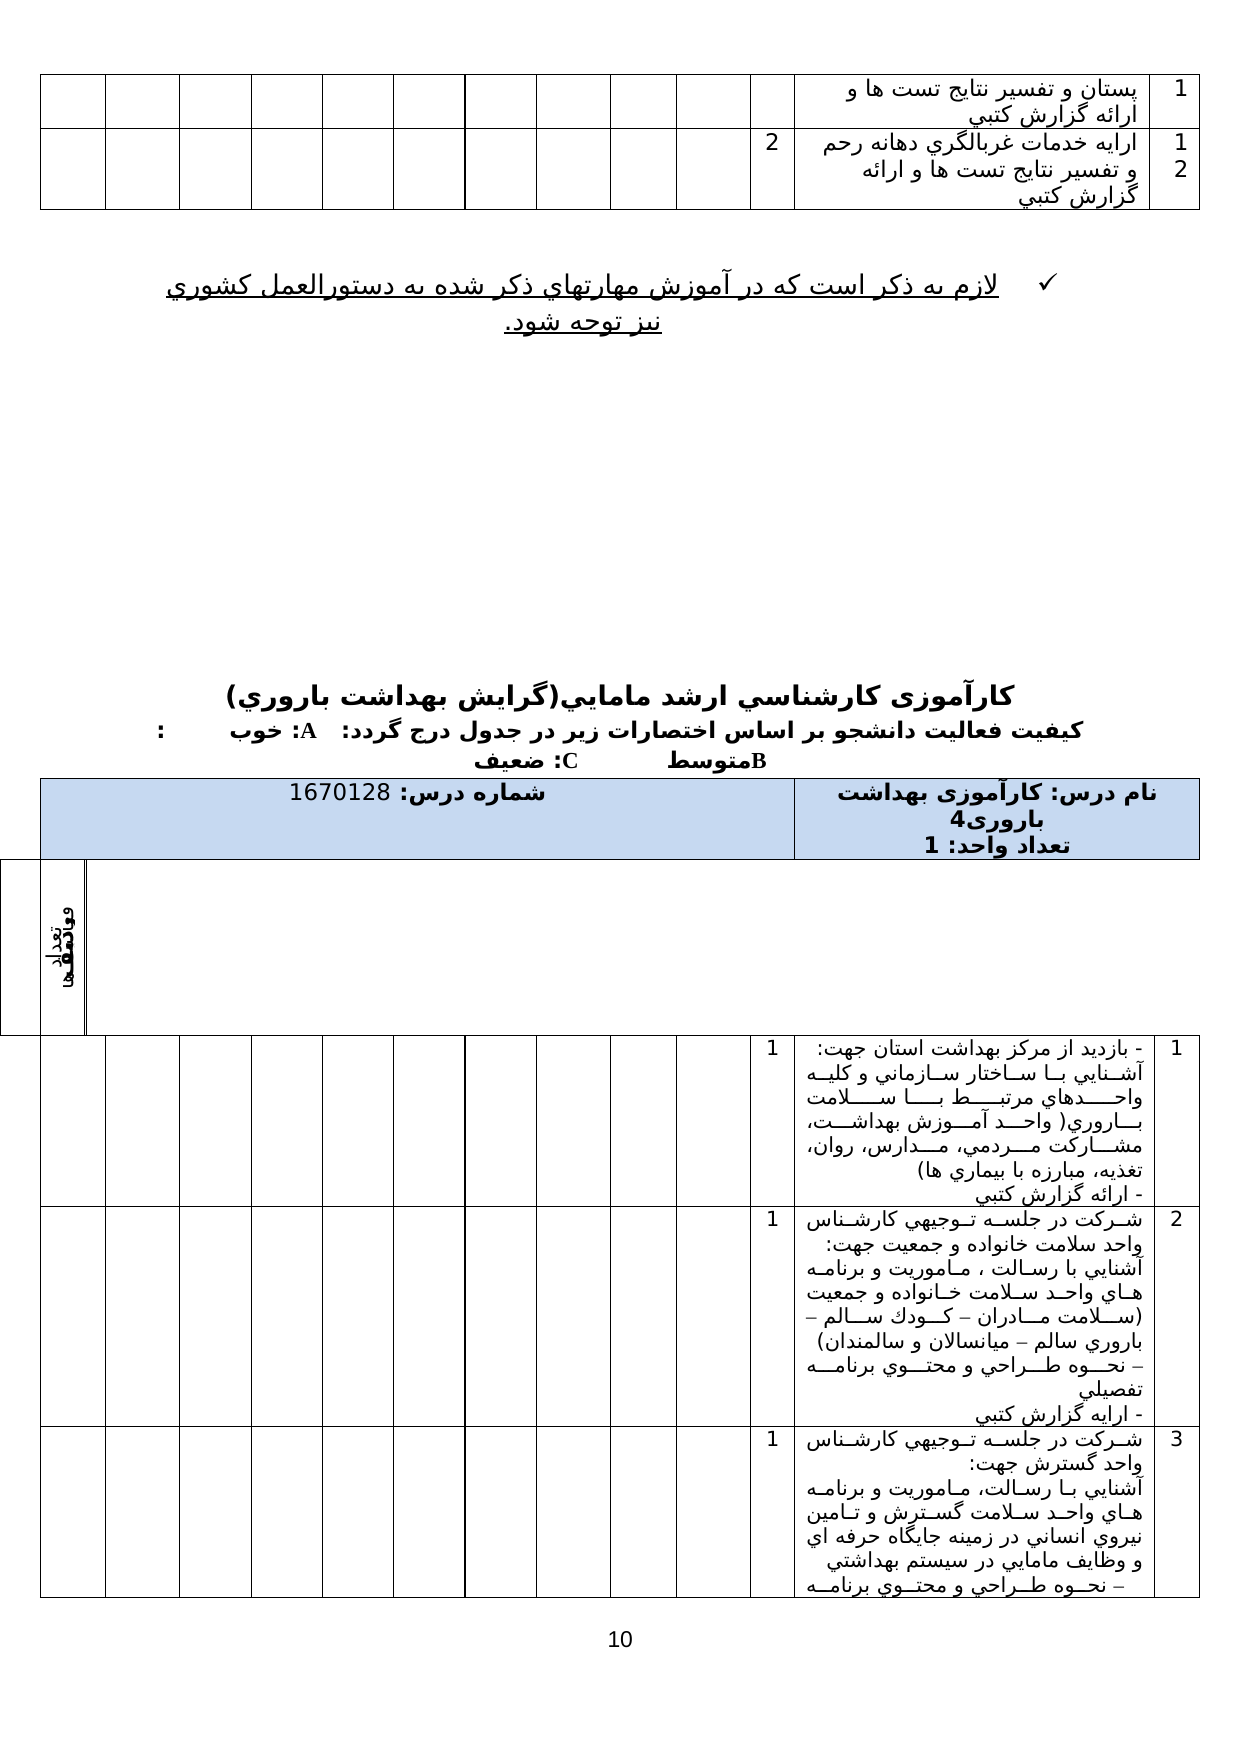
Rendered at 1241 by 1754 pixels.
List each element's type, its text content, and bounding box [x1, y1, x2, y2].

table_cell 1 [1155, 1036, 1199, 1206]
table_cell [180, 1207, 251, 1426]
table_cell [795, 75, 1149, 128]
table_cell [106, 1036, 179, 1206]
table_cell [252, 1207, 322, 1426]
table_cell [252, 129, 322, 209]
table_cell [677, 129, 750, 209]
table_cell [180, 1036, 251, 1206]
table_cell [611, 75, 676, 128]
table_cell [394, 1036, 464, 1206]
table_cell [611, 1036, 676, 1206]
table_cell 3 [1155, 1427, 1199, 1597]
table_cell 2 [1155, 1207, 1199, 1426]
table_cell [466, 129, 536, 209]
table_cell [677, 1036, 750, 1206]
text کارآموزی كارشناسي ارشد مامايي(گرايش بهداشت باروري) [150, 681, 1090, 712]
table_cell [41, 1427, 105, 1597]
table_cell [611, 1207, 676, 1426]
table_cell [323, 129, 393, 209]
table_cell 11 [1150, 75, 1199, 128]
table_cell [611, 129, 676, 209]
table_cell [677, 75, 750, 128]
table_cell - بازديد از مركز بهداشت استان جهت: آشنايي با ساختار سازماني و كليه واحدهاي مرتبط با سلامت باروري( واحد آموزش بهداشت، مشاركت مردمي، مدارس، روان، تغذيه، مبارزه با بيماري ها) - ارائه گزارش كتبي [795, 1036, 1154, 1206]
table_cell [677, 1427, 750, 1597]
table_cell [41, 1036, 105, 1206]
table_cell [537, 75, 610, 128]
table_cell [180, 75, 251, 128]
table_cell [611, 1427, 676, 1597]
table_cell [537, 1427, 610, 1597]
table_cell [180, 129, 251, 209]
table_cell [323, 1207, 393, 1426]
table_cell [394, 75, 464, 128]
table_cell [41, 1207, 105, 1426]
table_cell [394, 1427, 464, 1597]
table_cell تعداد فعالیت ها [41, 860, 84, 1035]
text کیفیت فعالیت دانشجو بر اساس اختصارات زیر در جدول درج گردد: A: خوب : Bمتوسط C: ضعیف [150, 717, 1090, 774]
table_cell [537, 1036, 610, 1206]
table_cell 2 [751, 129, 794, 209]
table_cell [323, 1427, 393, 1597]
table_cell [466, 1036, 536, 1206]
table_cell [795, 1427, 1154, 1597]
table_header نام درس: کارآموزی بهداشت باروری4 تعداد واحد: 1 [795, 779, 1199, 859]
table_cell شركت در جلسه توجيهي كارشناس واحد سلامت خانواده و جمعيت جهت: آشنايي با رسالت ، ماموريت و برنامه هاي واحد سلامت خانواده و جمعيت (سلامت مادران – كودك سالم – باروري سالم – ميانسالان و سالمندان) – نحوه طراحي و محتوي برنامه تفصيلي - ارايه گزارش كتبي [795, 1207, 1154, 1426]
table_cell ارايه خدمات غربالگري دهانه رحم و تفسير نتايج تست ها و ارائه گزارش كتبي [795, 129, 1149, 209]
list لازم به ذكر است كه در آموزش مهارتهاي ذكر شده به دستورالعمل كشوري نيز توجه شود. [150, 269, 1053, 337]
table_cell [41, 129, 105, 209]
table_cell [106, 1207, 179, 1426]
table_cell [537, 129, 610, 209]
table_cell [466, 1427, 536, 1597]
table_cell [252, 1036, 322, 1206]
table_cell 12 [1150, 129, 1199, 209]
table_cell [394, 129, 464, 209]
table_cell 1 [751, 1427, 794, 1597]
table_cell 4 [751, 75, 794, 128]
table_cell [180, 1427, 251, 1597]
table_cell [106, 1427, 179, 1597]
table_header شماره درس: 1670128 [41, 779, 794, 859]
table_cell [106, 75, 179, 128]
table_cell [41, 75, 105, 128]
table_cell [677, 1207, 750, 1426]
table_cell [537, 1207, 610, 1426]
table_cell 1 [751, 1207, 794, 1426]
table_cell [394, 1207, 464, 1426]
table_cell [252, 75, 322, 128]
table_cell [323, 75, 393, 128]
table_cell [466, 75, 536, 128]
table_cell [323, 1036, 393, 1206]
table_cell [106, 129, 179, 209]
table_cell [466, 1207, 536, 1426]
table_cell 1 [751, 1036, 794, 1206]
table_cell [252, 1427, 322, 1597]
